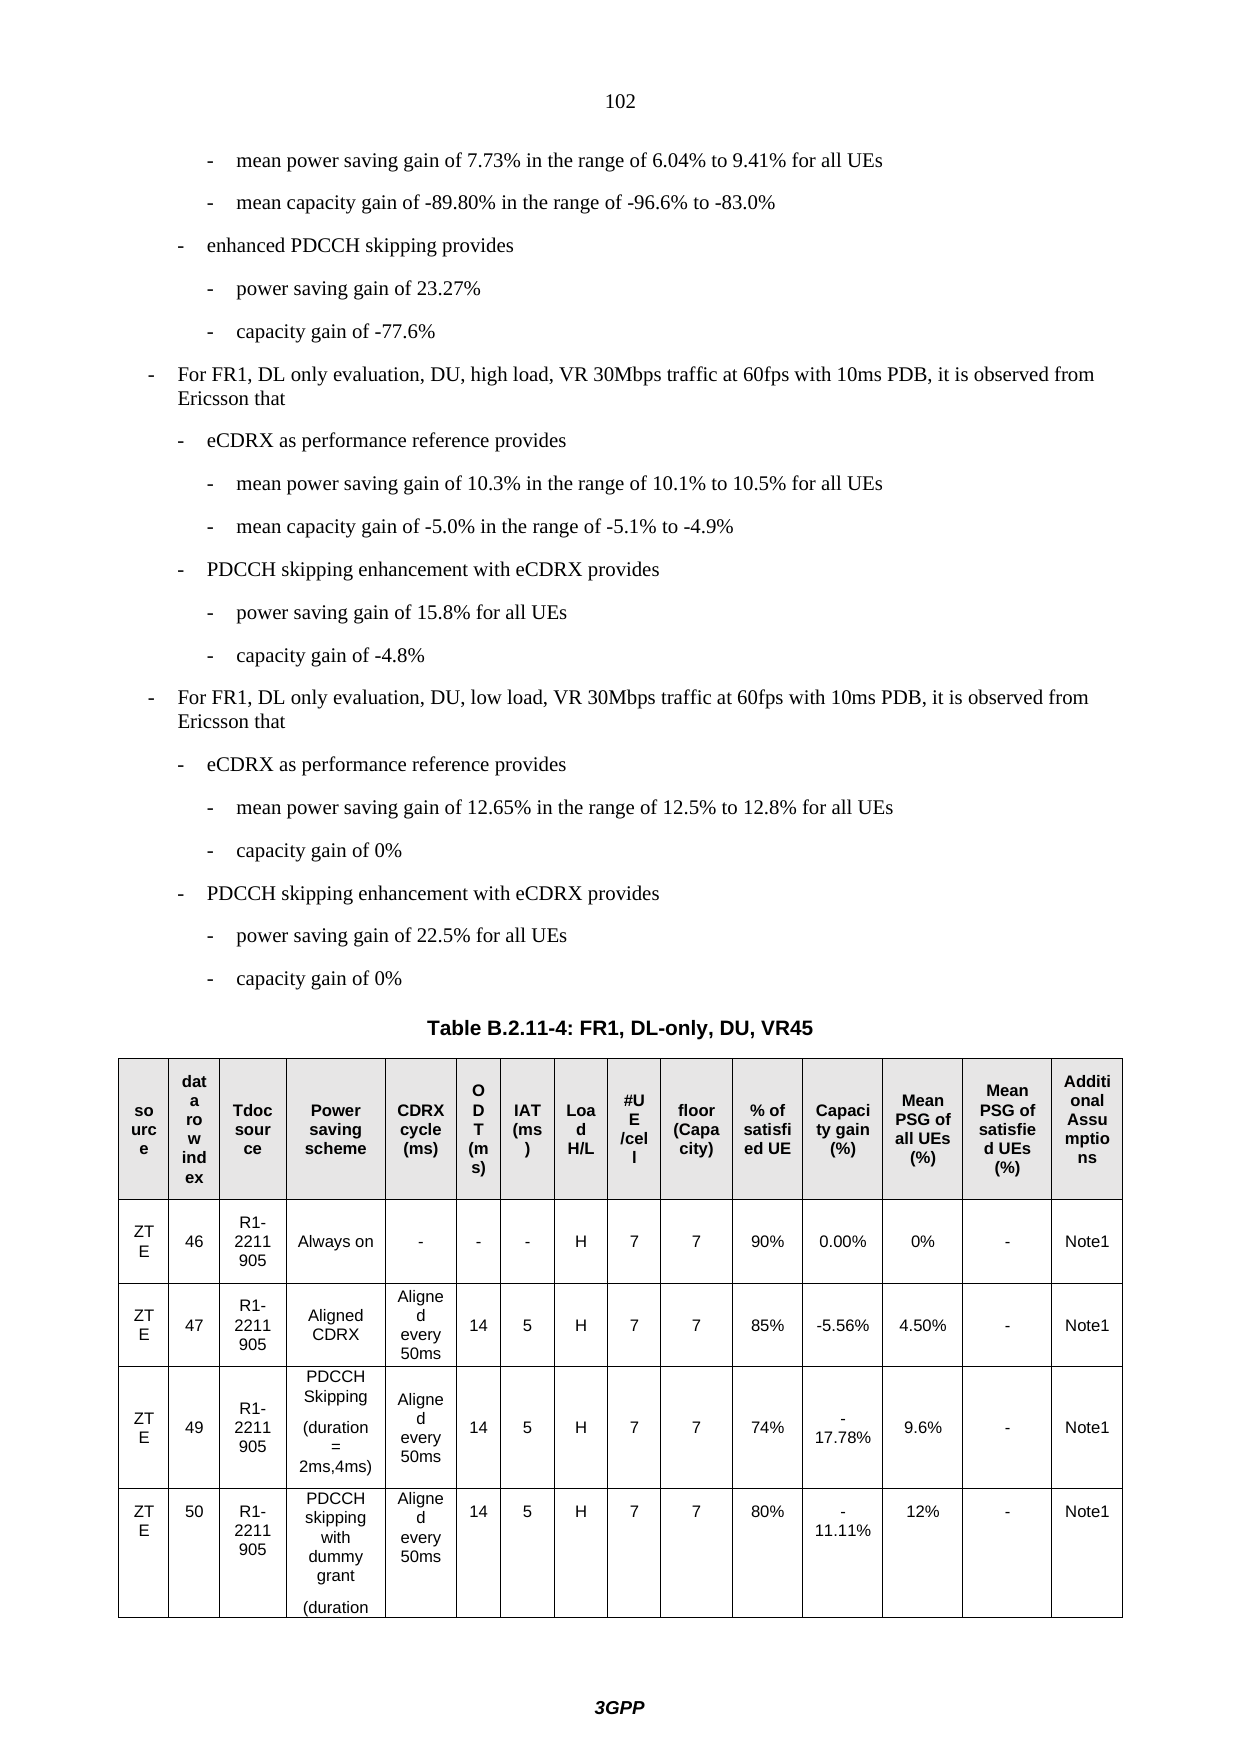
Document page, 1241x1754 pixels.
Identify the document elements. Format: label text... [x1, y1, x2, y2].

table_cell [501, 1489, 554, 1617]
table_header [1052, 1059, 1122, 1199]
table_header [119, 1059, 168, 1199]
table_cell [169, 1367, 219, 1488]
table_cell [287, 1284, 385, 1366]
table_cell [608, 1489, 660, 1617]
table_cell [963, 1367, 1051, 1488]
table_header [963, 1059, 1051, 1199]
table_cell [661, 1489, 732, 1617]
text - capacity gain of 0% [207, 838, 1122, 862]
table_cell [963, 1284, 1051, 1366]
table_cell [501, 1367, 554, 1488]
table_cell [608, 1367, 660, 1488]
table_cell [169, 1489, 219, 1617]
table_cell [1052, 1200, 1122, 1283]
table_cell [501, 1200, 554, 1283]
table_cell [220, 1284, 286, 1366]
text - enhanced PDCCH skipping provides [177, 233, 1122, 257]
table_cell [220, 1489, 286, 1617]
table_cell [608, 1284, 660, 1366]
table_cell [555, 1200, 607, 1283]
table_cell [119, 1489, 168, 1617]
text - mean power saving gain of 7.73% in the range of 6.04% to 9.41% for all UEs [207, 147, 1122, 172]
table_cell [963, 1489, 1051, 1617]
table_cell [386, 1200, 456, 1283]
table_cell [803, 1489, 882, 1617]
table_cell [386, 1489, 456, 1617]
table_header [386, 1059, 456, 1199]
text - power saving gain of 15.8% for all UEs [207, 600, 1122, 624]
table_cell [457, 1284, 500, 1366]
text - power saving gain of 22.5% for all UEs [207, 923, 1122, 947]
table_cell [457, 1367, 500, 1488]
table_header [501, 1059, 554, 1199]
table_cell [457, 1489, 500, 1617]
text - mean power saving gain of 12.65% in the range of 12.5% to 12.8% for all UEs [207, 795, 1122, 819]
text - power saving gain of 23.27% [207, 276, 1122, 300]
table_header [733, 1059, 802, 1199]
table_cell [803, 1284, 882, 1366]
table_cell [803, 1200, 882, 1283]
text - mean power saving gain of 10.3% in the range of 10.1% to 10.5% for all UEs [207, 471, 1122, 495]
text - mean capacity gain of -89.80% in the range of -96.6% to -83.0% [207, 190, 1122, 214]
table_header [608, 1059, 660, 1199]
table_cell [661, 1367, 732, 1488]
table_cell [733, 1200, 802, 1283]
text - capacity gain of -4.8% [207, 642, 1122, 667]
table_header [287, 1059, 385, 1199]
text - eCDRX as performance reference provides [177, 752, 1122, 776]
text - capacity gain of 0% [207, 966, 1122, 990]
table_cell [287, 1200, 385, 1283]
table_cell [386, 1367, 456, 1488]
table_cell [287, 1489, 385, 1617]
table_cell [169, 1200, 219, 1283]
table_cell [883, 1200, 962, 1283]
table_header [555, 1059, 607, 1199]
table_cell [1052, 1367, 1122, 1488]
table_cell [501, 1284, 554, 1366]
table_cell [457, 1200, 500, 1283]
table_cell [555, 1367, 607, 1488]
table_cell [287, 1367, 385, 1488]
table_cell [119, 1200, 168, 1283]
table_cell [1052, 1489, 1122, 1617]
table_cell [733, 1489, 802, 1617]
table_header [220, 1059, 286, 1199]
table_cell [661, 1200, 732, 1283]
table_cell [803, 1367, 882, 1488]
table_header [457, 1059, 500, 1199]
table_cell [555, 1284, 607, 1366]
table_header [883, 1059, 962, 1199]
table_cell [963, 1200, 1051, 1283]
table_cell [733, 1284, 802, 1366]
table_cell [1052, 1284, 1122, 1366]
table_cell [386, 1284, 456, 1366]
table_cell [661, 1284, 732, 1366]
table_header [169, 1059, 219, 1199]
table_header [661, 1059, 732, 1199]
text - eCDRX as performance reference provides [177, 428, 1122, 452]
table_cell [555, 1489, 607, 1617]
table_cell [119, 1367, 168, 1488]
text Table B.2.11-4: FR1, DL-only, DU, VR45 [118, 1015, 1122, 1039]
text - PDCCH skipping enhancement with eCDRX provides [177, 881, 1122, 905]
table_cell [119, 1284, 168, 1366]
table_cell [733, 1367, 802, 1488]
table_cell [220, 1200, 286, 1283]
text - For FR1, DL only evaluation, DU, high load, VR 30Mbps traffic at 60fps with 10ms PDB, it is observed from Ericsson that [148, 362, 1122, 410]
text - PDCCH skipping enhancement with eCDRX provides [177, 557, 1122, 581]
text - mean capacity gain of -5.0% in the range of -5.1% to -4.9% [207, 514, 1122, 538]
text - For FR1, DL only evaluation, DU, low load, VR 30Mbps traffic at 60fps with 10ms PDB, it is observed from Ericsson that [148, 685, 1122, 733]
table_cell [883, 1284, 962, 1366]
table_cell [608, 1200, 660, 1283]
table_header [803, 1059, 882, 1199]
text - capacity gain of -77.6% [207, 319, 1122, 343]
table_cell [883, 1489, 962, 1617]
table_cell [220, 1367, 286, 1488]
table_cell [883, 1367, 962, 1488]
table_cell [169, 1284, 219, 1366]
